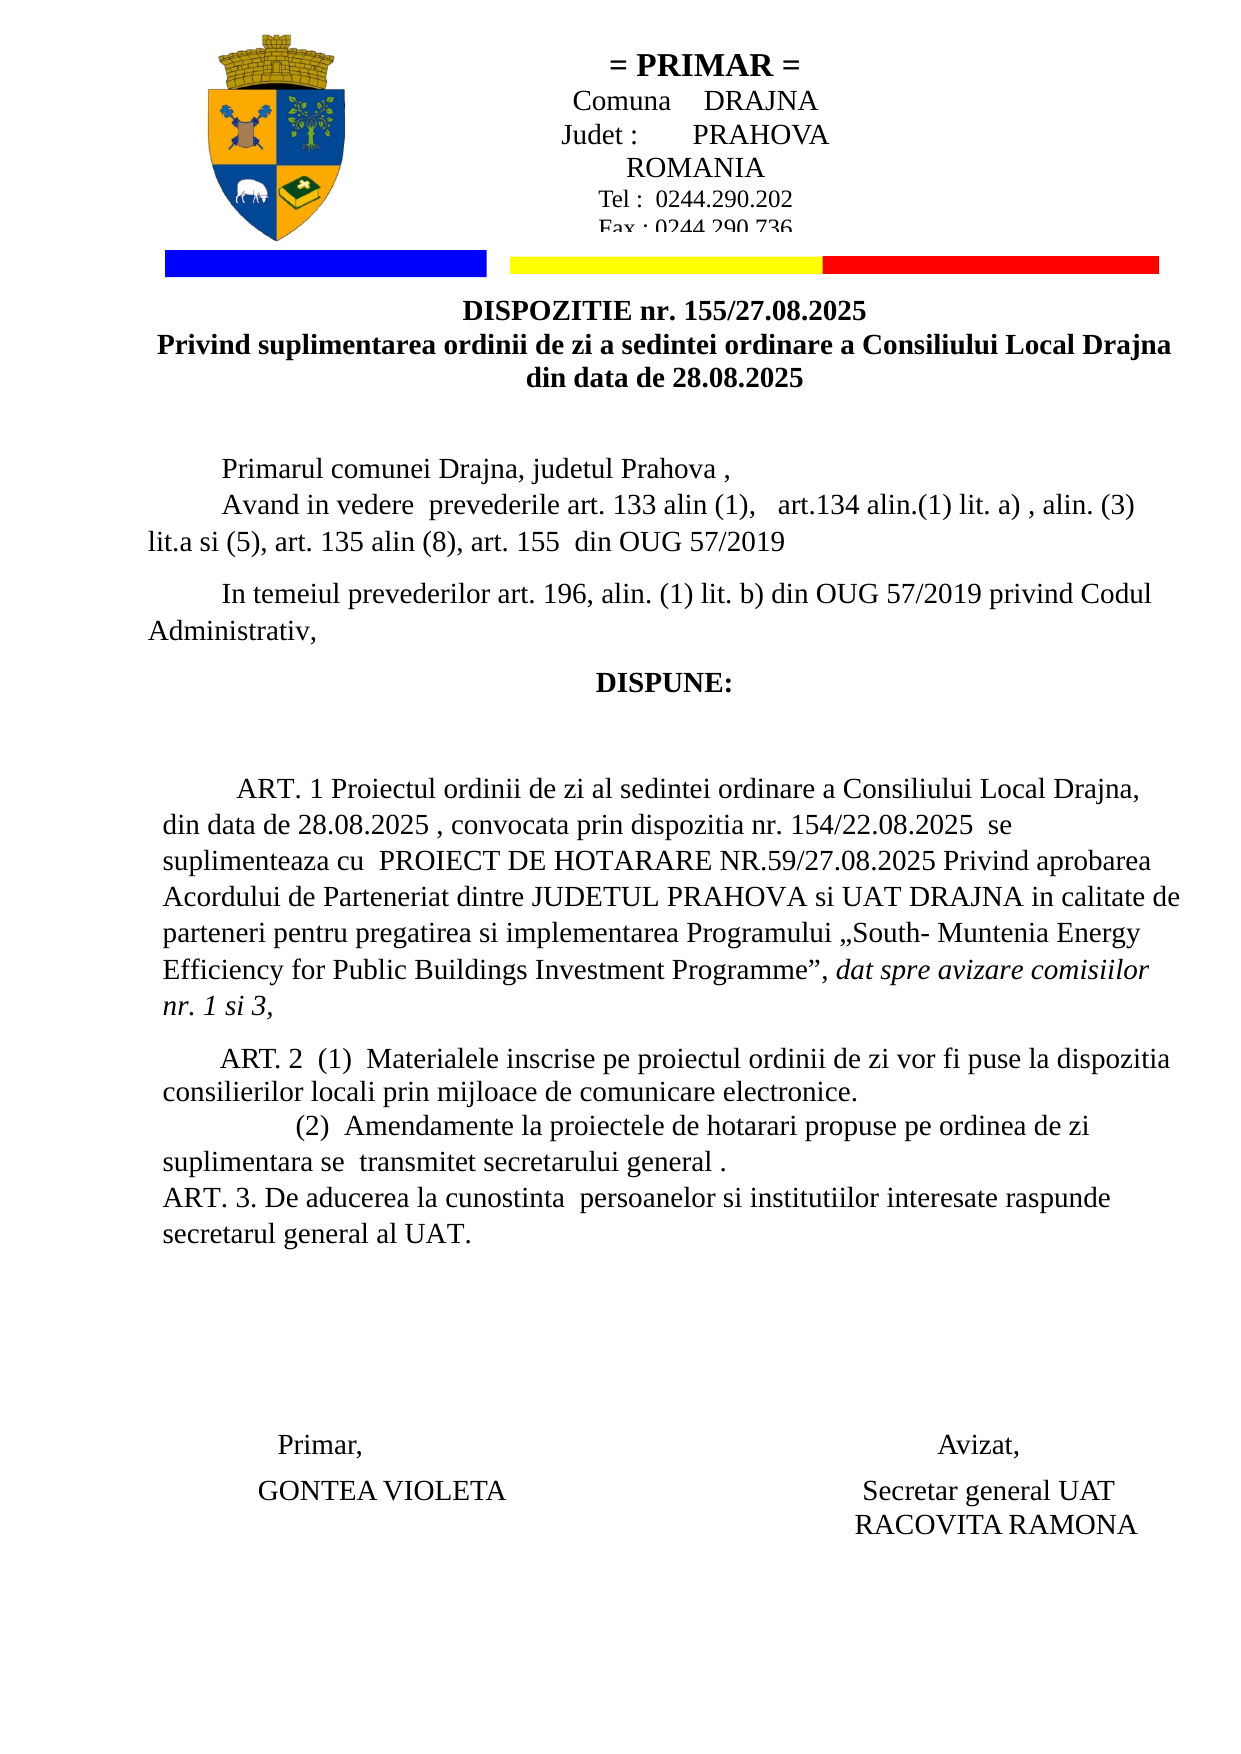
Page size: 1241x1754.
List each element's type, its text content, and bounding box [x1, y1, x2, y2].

text Primar, Avizat, [162, 1427, 1181, 1461]
text (2) Amendamente la proiectele de hotarari propuse pe ordinea de zi suplimentara se transmitet secretarului general . ART. 3. De aducerea la cunostinta persoanelor si institutiilor interesate raspunde secretarul general al UAT. [162, 1108, 1181, 1250]
text ART. 1 Proiectul ordinii de zi al sedintei ordinare a Consiliului Local Drajna, din data de 28.08.2025 , convocata prin dispozitia nr. 154/22.08.2025 se suplimenteaza cu PROIECT DE HOTARARE NR.59/27.08.2025 Privind aprobarea Acordului de Parteneriat dintre JUDETUL PRAHOVA si UAT DRAJNA in calitate de parteneri pentru pregatirea si implementarea Programului „South- Muntenia Energy Efficiency for Public Buildings Investment Programme”, dat spre avizare comisiilor nr. 1 si 3, [162, 771, 1181, 1021]
text Privind suplimentarea ordinii de zi a sedintei ordinare a Consiliului Local Drajna din data de 28.08.2025 [148, 327, 1181, 394]
text RACOVITA RAMONA [162, 1507, 1181, 1541]
picture [192, 29, 367, 247]
text Primarul comunei Drajna, judetul Prahova , Avand in vedere prevederile art. 133 alin (1), art.134 alin.(1) lit. a) , alin. (3) lit.a si (5), art. 135 alin (8), art. 155 din OUG 57/2019 [148, 451, 1181, 557]
text GONTEA VIOLETA Secretar general UAT [162, 1473, 1181, 1507]
text DISPUNE: [148, 665, 1181, 699]
text ART. 2 (1) Materialele inscrise pe proiectul ordinii de zi vor fi puse la dispozitia consilierilor locali prin mijloace de comunicare electronice. [162, 1041, 1181, 1108]
text In temeiul prevederilor art. 196, alin. (1) lit. b) din OUG 57/2019 privind Codul Administrativ, [148, 576, 1181, 646]
text DISPOZITIE nr. 155/27.08.2025 [148, 293, 1181, 327]
